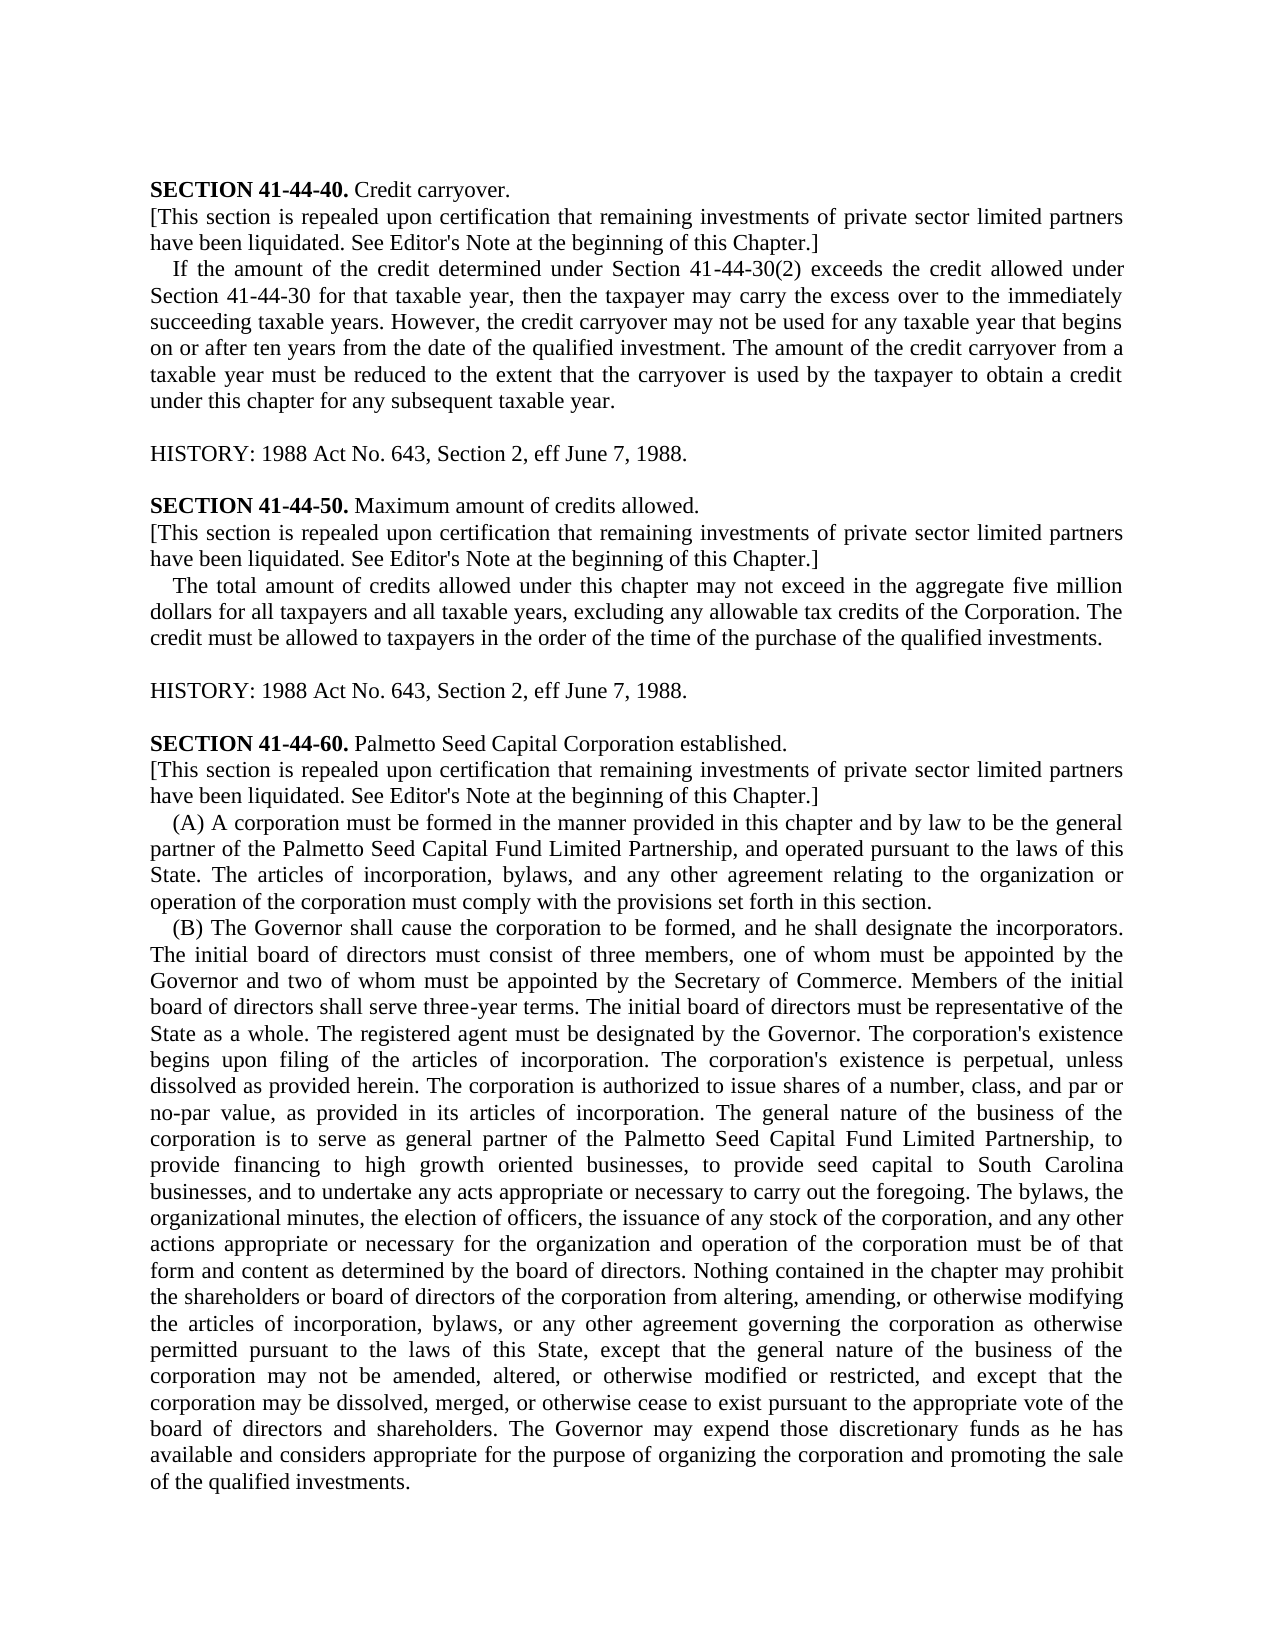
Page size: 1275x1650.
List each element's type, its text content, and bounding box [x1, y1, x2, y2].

text (B) The Governor shall cause the corporation to be formed, and he shall designate the incorporators. The initial board of directors must consist of three members, one of whom must be appointed by the Governor and two of whom must be appointed by the Secretary of Commerce. Members of the initial board of directors shall serve three-year terms. The initial board of directors must be representative of the State as a whole. The registered agent must be designated by the Governor. The corporation's existence begins upon filing of the articles of incorporation. The corporation's existence is perpetual, unless dissolved as provided herein. The corporation is authorized to issue shares of a number, class, and par or no-par value, as provided in its articles of incorporation. The general nature of the business of the corporation is to serve as general partner of the Palmetto Seed Capital Fund Limited Partnership, to provide financing to high growth oriented businesses, to provide seed capital to South Carolina businesses, and to undertake any acts appropriate or necessary to carry out the foregoing. The bylaws, the organizational minutes, the election of officers, the issuance of any stock of the corporation, and any other actions appropriate or necessary for the organization and operation of the corporation must be of that form and content as determined by the board of directors. Nothing contained in the chapter may prohibit the shareholders or board of directors of the corporation from altering, amending, or otherwise modifying the articles of incorporation, bylaws, or any other agreement governing the corporation as otherwise permitted pursuant to the laws of this State, except that the general nature of the business of the corporation may not be amended, altered, or otherwise modified or restricted, and except that the corporation may be dissolved, merged, or otherwise cease to exist pursuant to the appropriate vote of the board of directors and shareholders. The Governor may expend those discretionary funds as he has available and considers appropriate for the purpose of organizing the corporation and promoting the sale of the qualified investments. [150, 914, 1125, 1494]
text HISTORY: 1988 Act No. 643, Section 2, eff June 7, 1988. [150, 677, 1125, 703]
text (A) A corporation must be formed in the manner provided in this chapter and by law to be the general partner of the Palmetto Seed Capital Fund Limited Partnership, and operated pursuant to the laws of this State. The articles of incorporation, bylaws, and any other agreement relating to the organization or operation of the corporation must comply with the provisions set forth in this section. [150, 809, 1125, 914]
text HISTORY: 1988 Act No. 643, Section 2, eff June 7, 1988. [150, 440, 1125, 466]
text If the amount of the credit determined under Section 41-44-30(2) exceeds the credit allowed under Section 41-44-30 for that taxable year, then the taxpayer may carry the excess over to the immediately succeeding taxable years. However, the credit carryover may not be used for any taxable year that begins on or after ten years from the date of the qualified investment. The amount of the credit carryover from a taxable year must be reduced to the extent that the carryover is used by the taxpayer to obtain a credit under this chapter for any subsequent taxable year. [150, 255, 1125, 413]
text [This section is repealed upon certification that remaining investments of private sector limited partners have been liquidated. See Editor's Note at the beginning of this Chapter.] [150, 756, 1125, 809]
text SECTION 41-44-60. Palmetto Seed Capital Corporation established. [150, 730, 1125, 756]
text [This section is repealed upon certification that remaining investments of private sector limited partners have been liquidated. See Editor's Note at the beginning of this Chapter.] [150, 203, 1125, 255]
text [This section is repealed upon certification that remaining investments of private sector limited partners have been liquidated. See Editor's Note at the beginning of this Chapter.] [150, 519, 1125, 572]
text SECTION 41-44-50. Maximum amount of credits allowed. [150, 493, 1125, 519]
text The total amount of credits allowed under this chapter may not exceed in the aggregate five million dollars for all taxpayers and all taxable years, excluding any allowable tax credits of the Corporation. The credit must be allowed to taxpayers in the order of the time of the purchase of the qualified investments. [150, 572, 1125, 651]
text SECTION 41-44-40. Credit carryover. [150, 176, 1125, 203]
